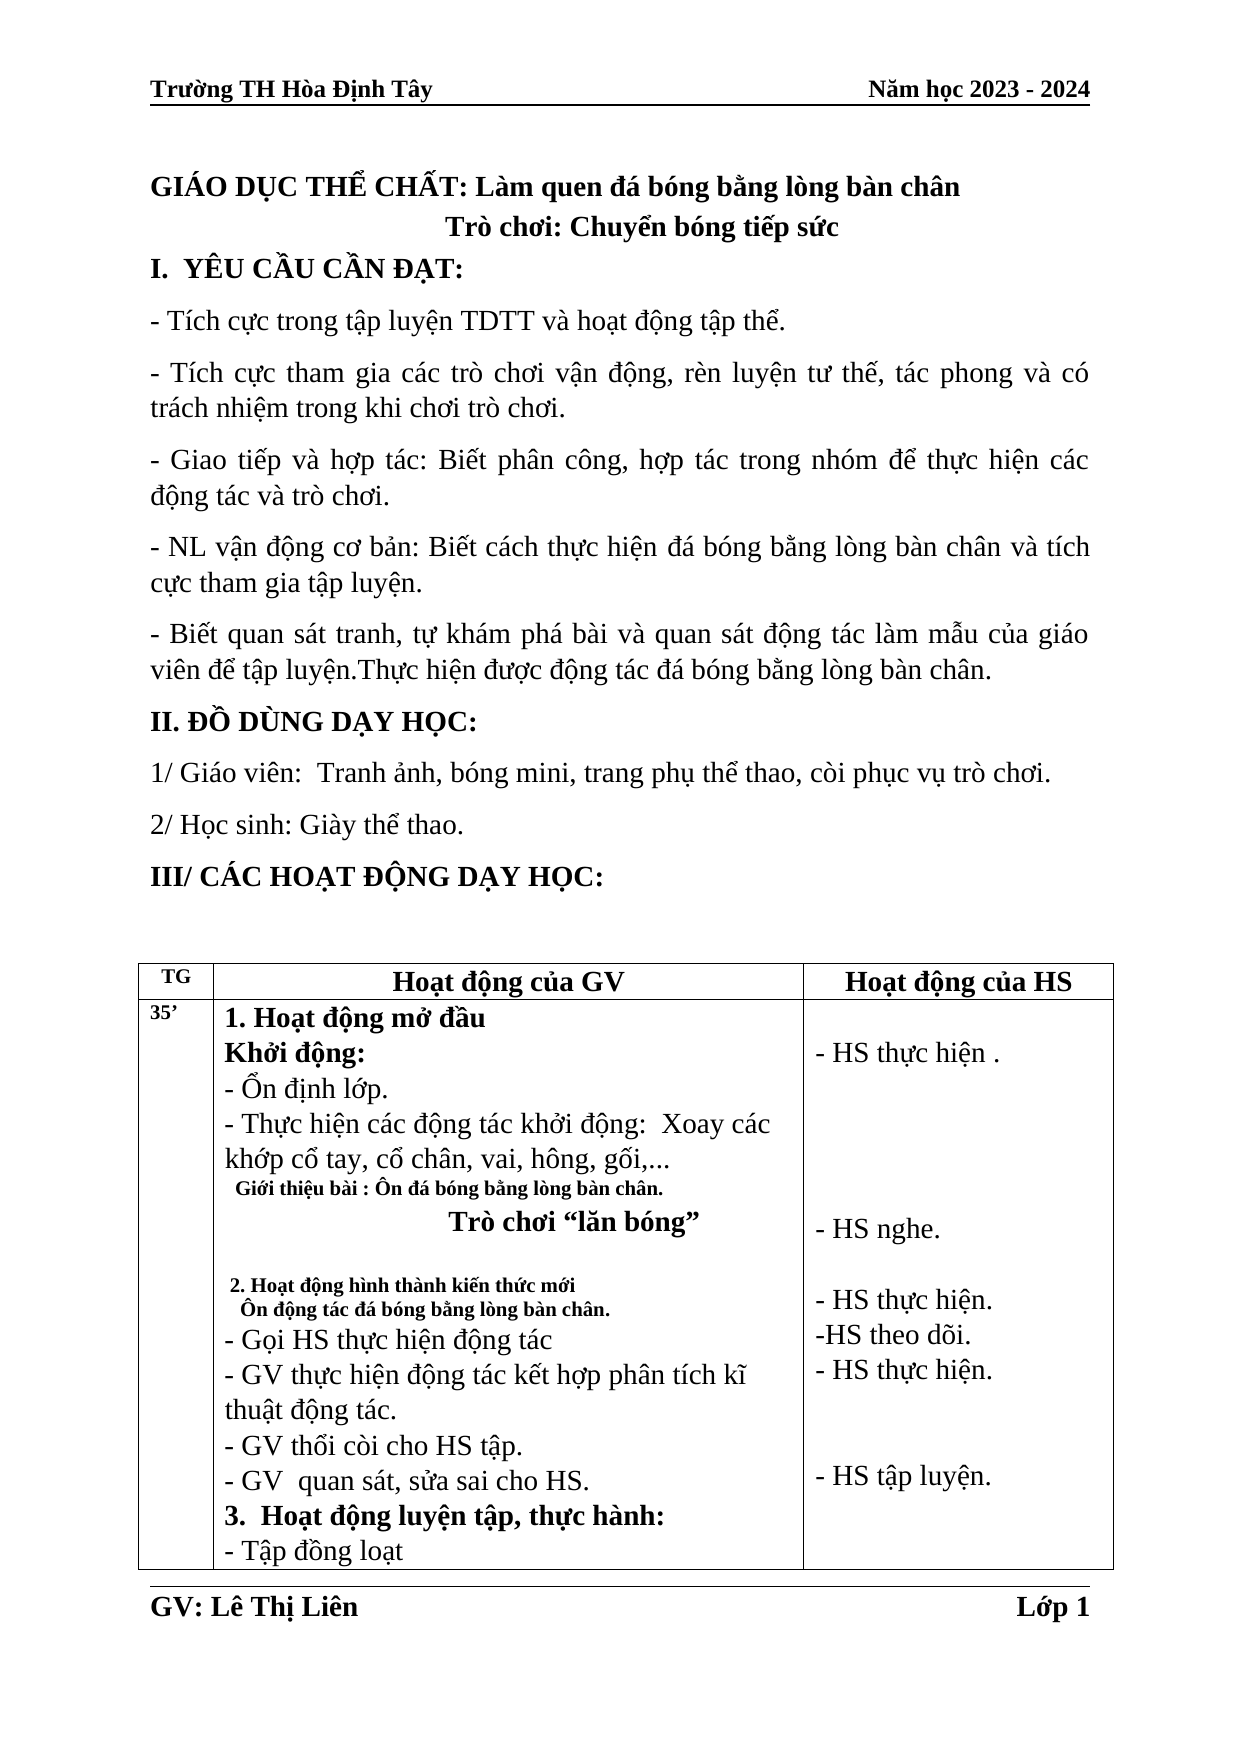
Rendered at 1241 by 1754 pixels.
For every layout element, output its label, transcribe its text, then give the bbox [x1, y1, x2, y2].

table_header Hoạt động của GV [214, 964, 803, 999]
text I. YÊU CẦU CẦN ĐẠT: [150, 252, 1090, 285]
text 1/ Giáo viên: Tranh ảnh, bóng mini, trang phụ thể thao, còi phục vụ trò chơi. [150, 756, 1090, 789]
text - NL vận động cơ bản: Biết cách thực hiện đá bóng bằng lòng bàn chân và tích cực tham gia tập luyện. [150, 529, 1090, 598]
text GIÁO DỤC THỂ CHẤT: Làm quen đá bóng bằng lòng bàn chân [150, 169, 1090, 203]
text Trò chơi: Chuyển bóng tiếp sức [150, 209, 1090, 243]
table_header TG [139, 964, 213, 999]
text - Tích cực trong tập luyện TDTT và hoạt động tập thể. [150, 303, 1090, 337]
text - Giao tiếp và hợp tác: Biết phân công, hợp tác trong nhóm để thực hiện các động tác và trò chơi. [150, 442, 1090, 511]
table_header Hoạt động của HS [804, 964, 1113, 999]
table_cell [804, 1000, 1113, 1568]
table_cell 35’ [139, 1000, 213, 1568]
text II. ĐỒ DÙNG DẠY HỌC: [150, 704, 1090, 737]
text 2/ Học sinh: Giày thể thao. [150, 807, 1090, 841]
text - Biết quan sát tranh, tự khám phá bài và quan sát động tác làm mẫu của giáo viên để tập luyện.Thực hiện được động tác đá bóng bằng lòng bàn chân. [150, 617, 1090, 685]
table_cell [214, 1000, 803, 1568]
text III/ CÁC HOẠT ĐỘNG DẠY HỌC: [150, 859, 1090, 893]
text - Tích cực tham gia các trò chơi vận động, rèn luyện tư thế, tác phong và có trách nhiệm trong khi chơi trò chơi. [150, 355, 1090, 424]
